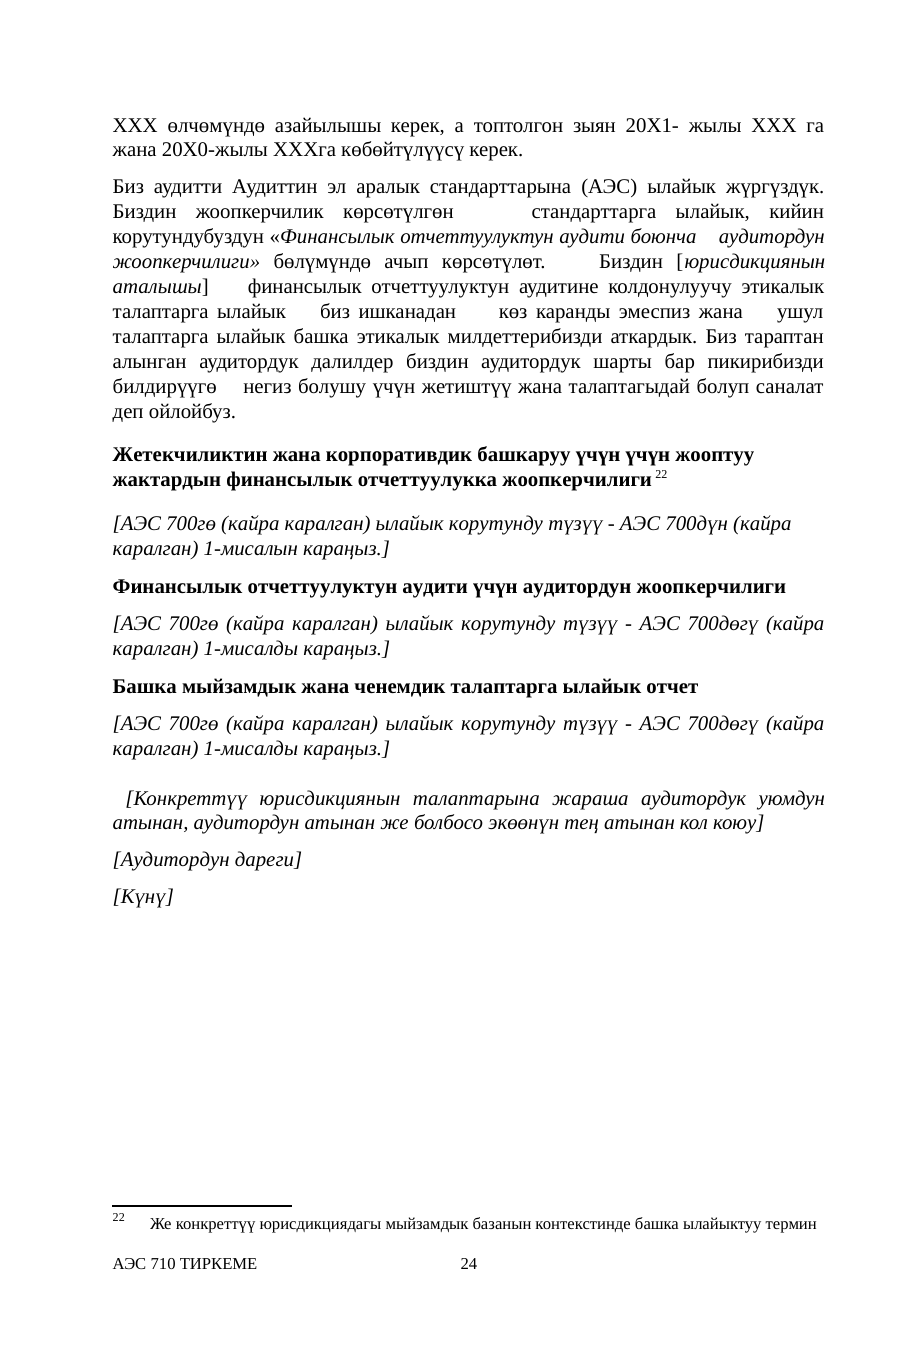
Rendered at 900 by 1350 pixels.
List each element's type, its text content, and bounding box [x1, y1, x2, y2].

text Башка мыйзамдык жана ченемдик талаптарга ылайык отчет [112, 673, 825, 698]
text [112, 112, 825, 161]
text [Күнү] [112, 884, 769, 909]
text Биз аудитти Аудиттин эл аралык стандарттарына (АЭС) ылайык жүргүздүк. Биздин жоопкерчилик көрсөтүлгөн стандарттарга ылайык, кийин корутундубуздун «Финансылык отчеттуулуктун аудити боюнча аудитордун жоопкерчилиги» бөлүмүндө ачып көрсөтүлөт. Биздин [юрисдикциянын аталышы] финансылык отчеттуулуктун аудитине колдонулуучу этикалык талаптарга ылайык биз ишканадан көз каранды эмеспиз жана ушул талаптарга ылайык башка этикалык милдеттерибизди аткардык. Биз тараптан алынган аудитордук далилдер биздин аудитордук шарты бар пикирибизди билдирүүгө негиз болушу үчүн жетиштүү жана талаптагыдай болуп саналат деп ойлойбуз. [112, 173, 825, 423]
text [АЭС 700гө (кайра каралган) ылайык корутунду түзүү - АЭС 700дөгү (кайра каралган) 1-мисалды караңыз.] [112, 611, 825, 661]
text [Аудитордун дареги] [112, 846, 825, 871]
text [Конкреттүү юрисдикциянын талаптарына жараша аудитордук уюмдун атынан, аудитордун атынан же болбосо экөөнүн тең атынан кол коюу] [112, 786, 825, 834]
text Финансылык отчеттуулуктун аудити үчүн аудитордун жоопкерчилиги [112, 573, 825, 598]
text [АЭС 700гө (кайра каралган) ылайык корутунду түзүү - АЭС 700дөгү (кайра каралган) 1-мисалды караңыз.] [112, 711, 825, 761]
text Жетекчиликтин жана корпоративдик башкаруу үчүн үчүн жооптуу жактардын финансылык отчеттуулукка жоопкерчилиги [112, 442, 825, 492]
text [АЭС 700гө (кайра каралган) ылайык корутунду түзүү - АЭС 700дүн (кайра каралган) 1-мисалын караңыз.] [112, 511, 825, 561]
